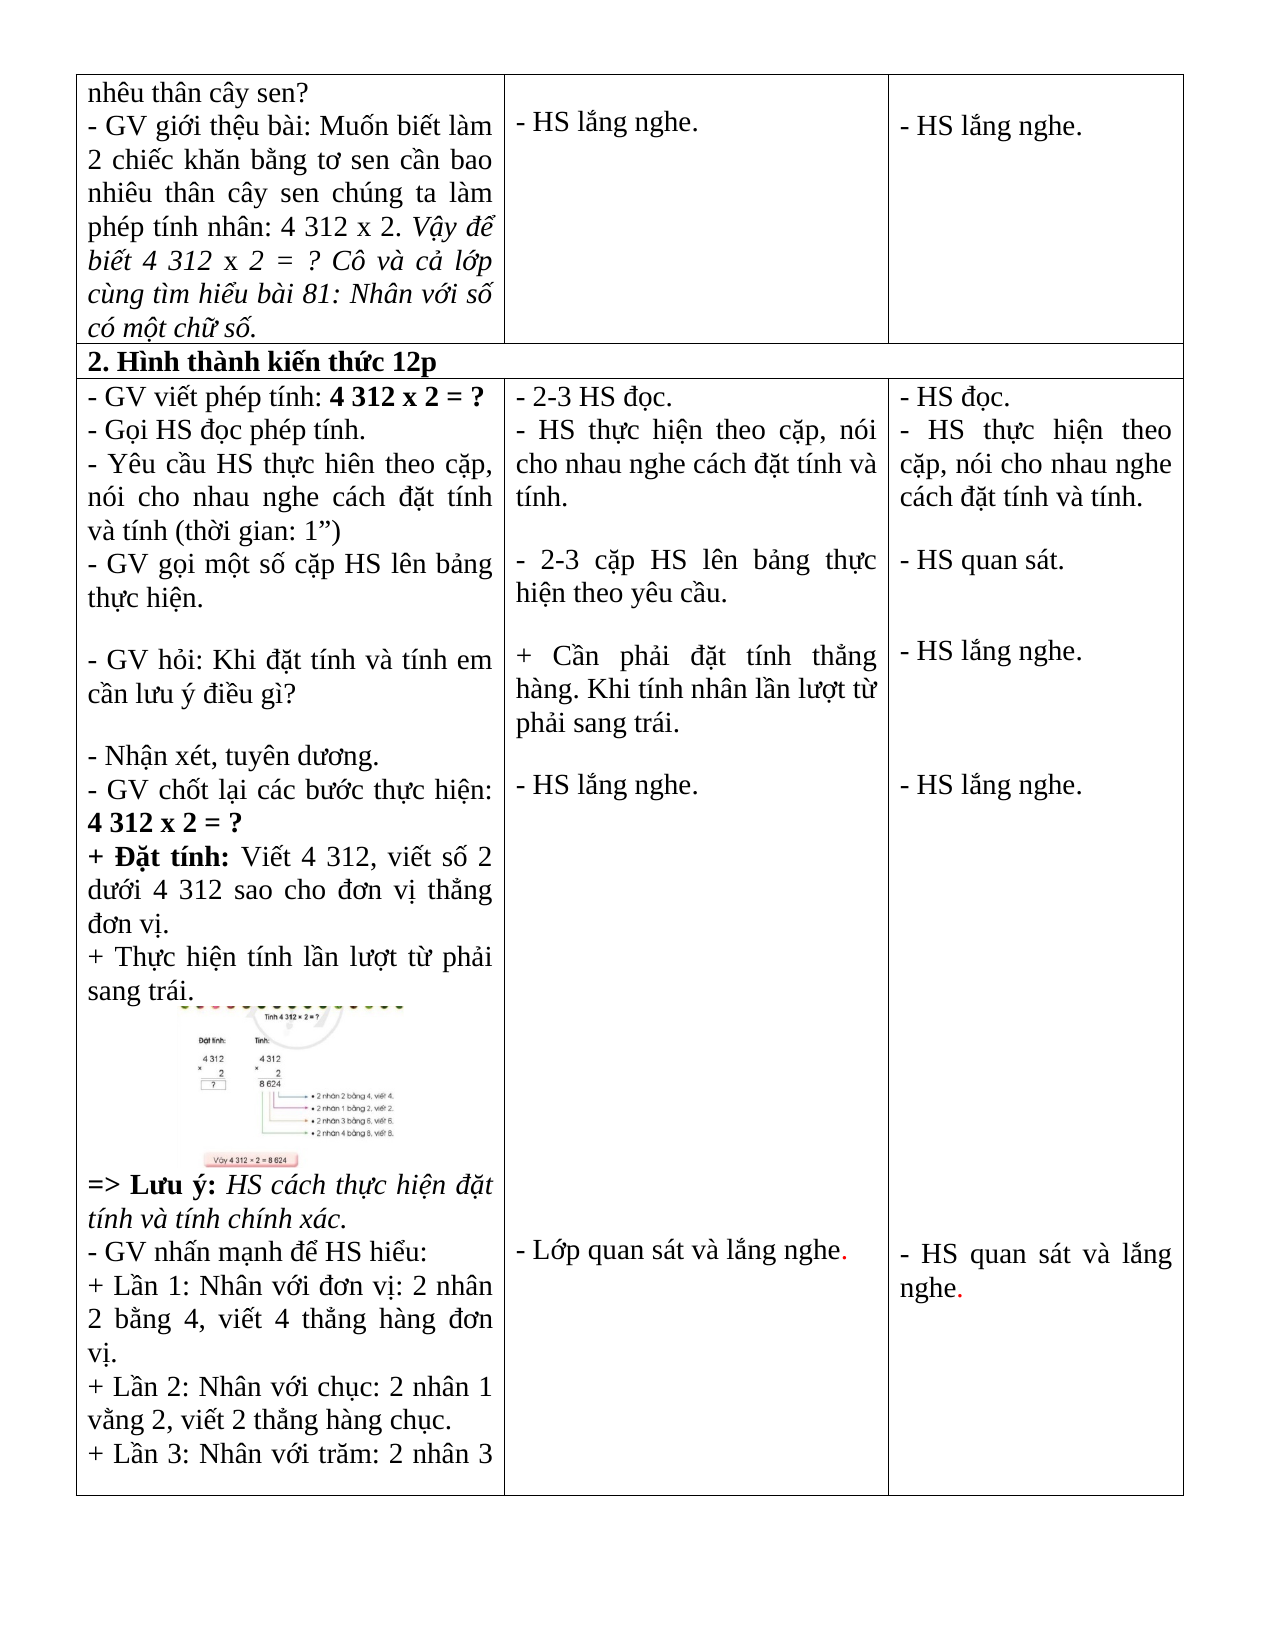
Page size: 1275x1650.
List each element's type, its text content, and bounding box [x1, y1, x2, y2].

table_cell 2. Hình thành kiến thức 12p [77, 344, 1183, 378]
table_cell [889, 75, 1183, 343]
picture [177, 1006, 404, 1168]
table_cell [505, 379, 888, 1495]
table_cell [505, 75, 888, 343]
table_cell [77, 75, 504, 343]
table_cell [77, 379, 504, 1495]
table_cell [889, 379, 1183, 1495]
